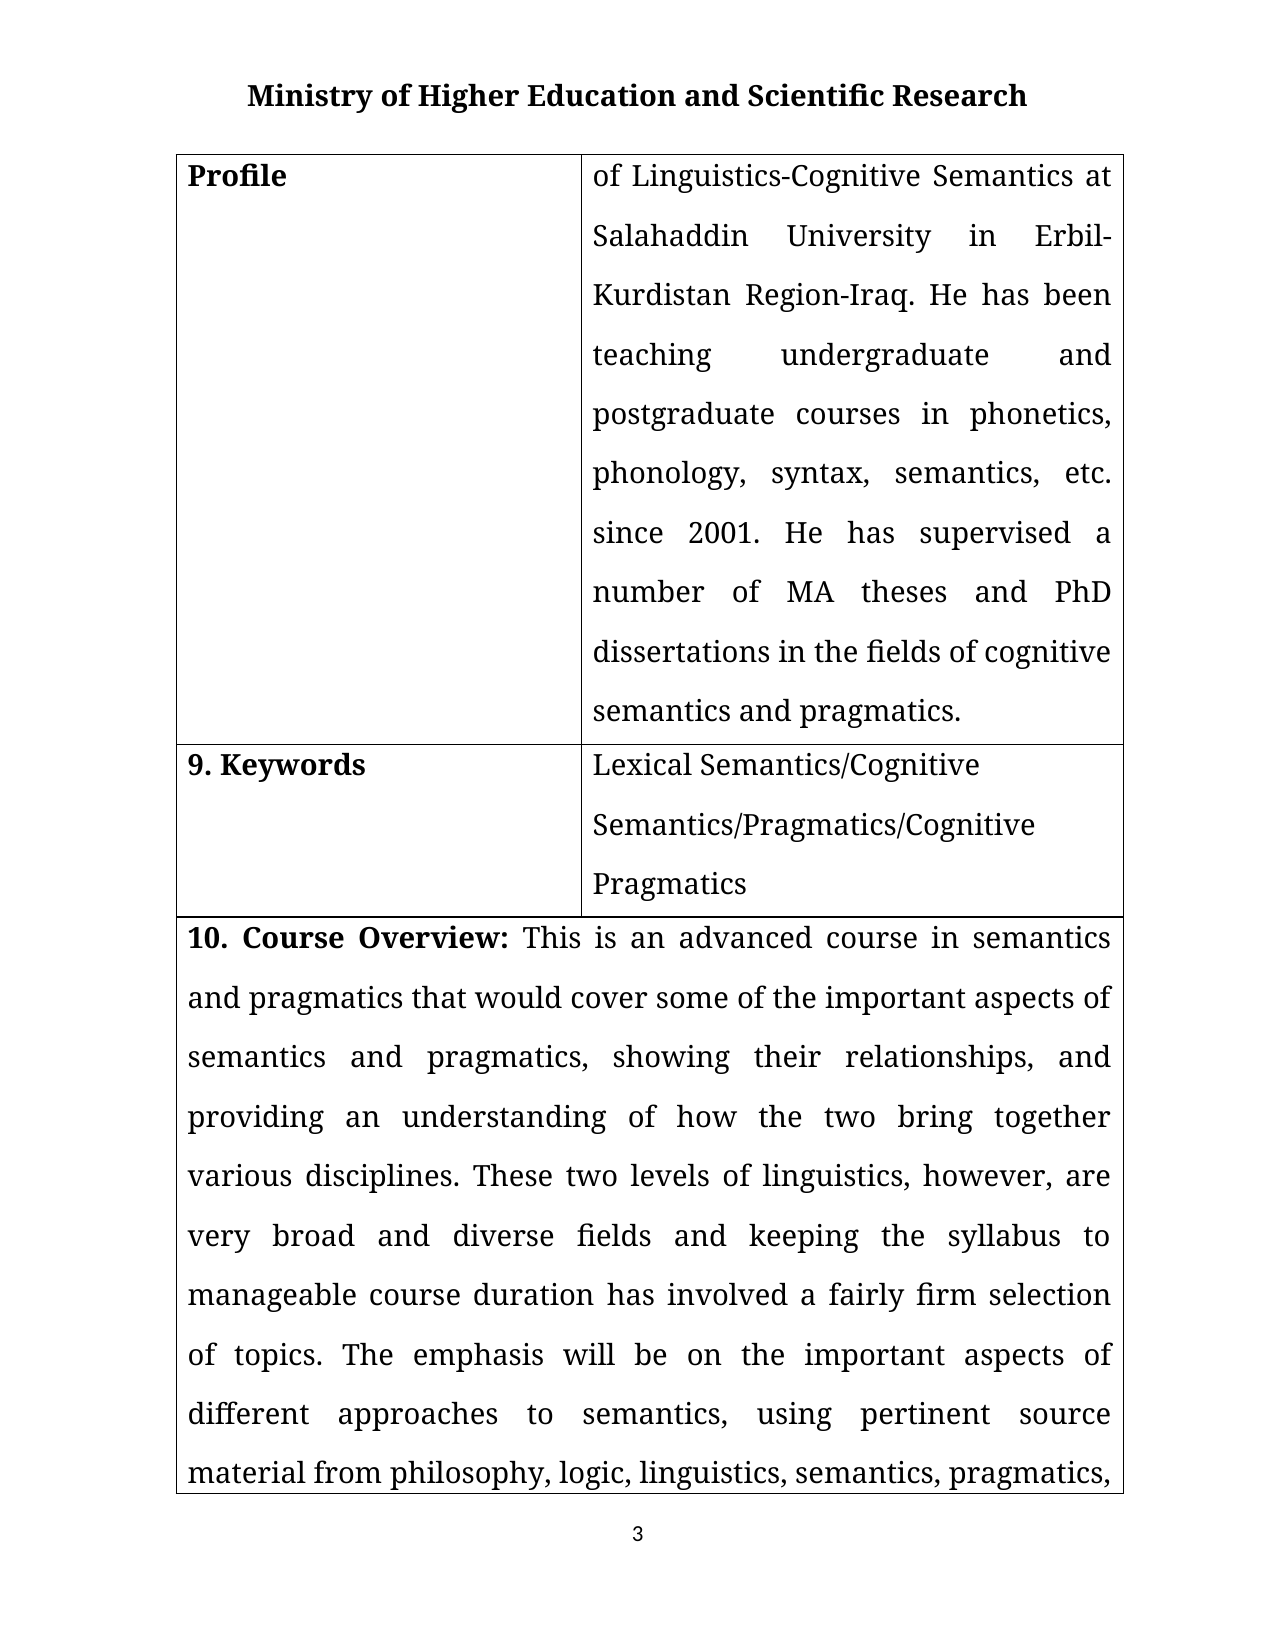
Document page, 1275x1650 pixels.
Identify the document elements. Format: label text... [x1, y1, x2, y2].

table_cell 9. Keywords [177, 745, 581, 916]
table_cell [177, 155, 581, 743]
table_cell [177, 918, 1123, 1492]
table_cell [582, 155, 1123, 743]
table_cell Lexical Semantics/Cognitive Semantics/Pragmatics/Cognitive Pragmatics [582, 745, 1123, 916]
